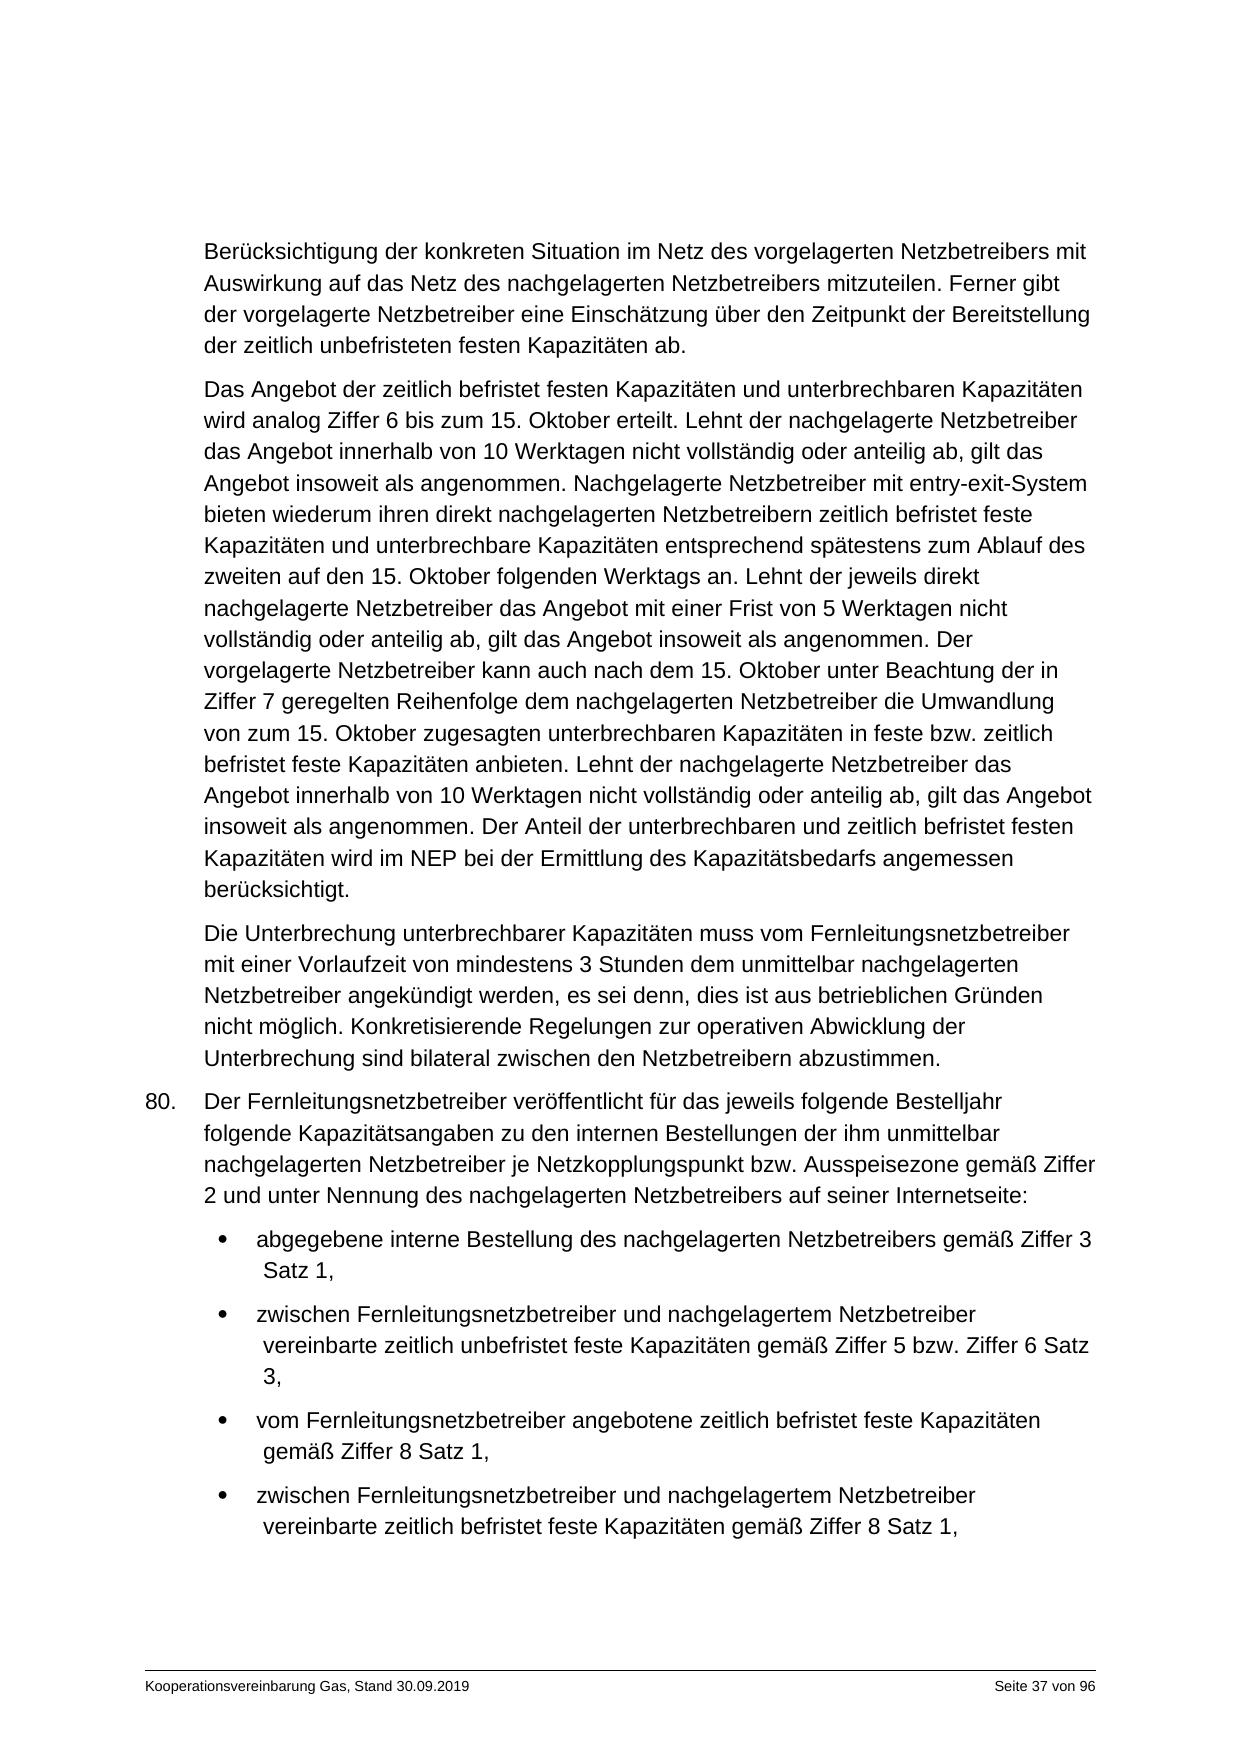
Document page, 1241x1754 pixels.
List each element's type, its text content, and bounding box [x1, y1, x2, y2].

text Die Unterbrechung unterbrechbarer Kapazitäten muss vom Fernleitungsnetzbetreiber mit einer Vorlaufzeit von mindestens 3 Stunden dem unmittelbar nachgelagerten Netzbetreiber angekündigt werden, es sei denn, dies ist aus betrieblichen Gründen nicht möglich. Konkretisierende Regelungen zur operativen Abwicklung der Unterbrechung sind bilateral zwischen den Netzbetreibern abzustimmen. [204, 914, 1096, 1071]
list abgegebene interne Bestellung des nachgelagerten Netzbetreibers gemäß Ziffer 3 Satz 1, [218, 1221, 1096, 1283]
text Das Angebot der zeitlich befristet festen Kapazitäten und unterbrechbaren Kapazitäten wird analog Ziffer 6 bis zum 15. Oktober erteilt. Lehnt der nachgelagerte Netzbetreiber das Angebot innerhalb von 10 Werktagen nicht vollständig oder anteilig ab, gilt das Angebot insoweit als angenommen. Nachgelagerte Netzbetreiber mit entry-exit-System bieten wiederum ihren direkt nachgelagerten Netzbetreibern zeitlich befristet feste Kapazitäten und unterbrechbare Kapazitäten entsprechend spätestens zum Ablauf des zweiten auf den 15. Oktober folgenden Werktags an. Lehnt der jeweils direkt nachgelagerte Netzbetreiber das Angebot mit einer Frist von 5 Werktagen nicht vollständig oder anteilig ab, gilt das Angebot insoweit als angenommen. Der vorgelagerte Netzbetreiber kann auch nach dem 15. Oktober unter Beachtung der in Ziffer 7 geregelten Reihenfolge dem nachgelagerten Netzbetreiber die Umwandlung von zum 15. Oktober zugesagten unterbrechbaren Kapazitäten in feste bzw. zeitlich befristet feste Kapazitäten anbieten. Lehnt der nachgelagerte Netzbetreiber das Angebot innerhalb von 10 Werktagen nicht vollständig oder anteilig ab, gilt das Angebot insoweit als angenommen. Der Anteil der unterbrechbaren und zeitlich befristet festen Kapazitäten wird im NEP bei der Ermittlung des Kapazitätsbedarfs angemessen berücksichtigt. [204, 371, 1096, 902]
list vom Fernleitungsnetzbetreiber angebotene zeitlich befristet feste Kapazitäten gemäß Ziffer 8 Satz 1, [218, 1402, 1096, 1464]
list zwischen Fernleitungsnetzbetreiber und nachgelagertem Netzbetreiber vereinbarte zeitlich unbefristet feste Kapazitäten gemäß Ziffer 5 bzw. Ziffer 6 Satz 3, [218, 1296, 1096, 1389]
list Der Fernleitungsnetzbetreiber veröffentlicht für das jeweils folgende Bestelljahr folgende Kapazitätsangaben zu den internen Bestellungen der ihm unmittelbar nachgelagerten Netzbetreiber je Netzkopplungspunkt bzw. Ausspeisezone gemäß Ziffer 2 und unter Nennung des nachgelagerten Netzbetreibers auf seiner Internetseite: [145, 1083, 1096, 1208]
list zwischen Fernleitungsnetzbetreiber und nachgelagertem Netzbetreiber vereinbarte zeitlich befristet feste Kapazitäten gemäß Ziffer 8 Satz 1, [218, 1477, 1096, 1539]
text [204, 233, 1096, 358]
